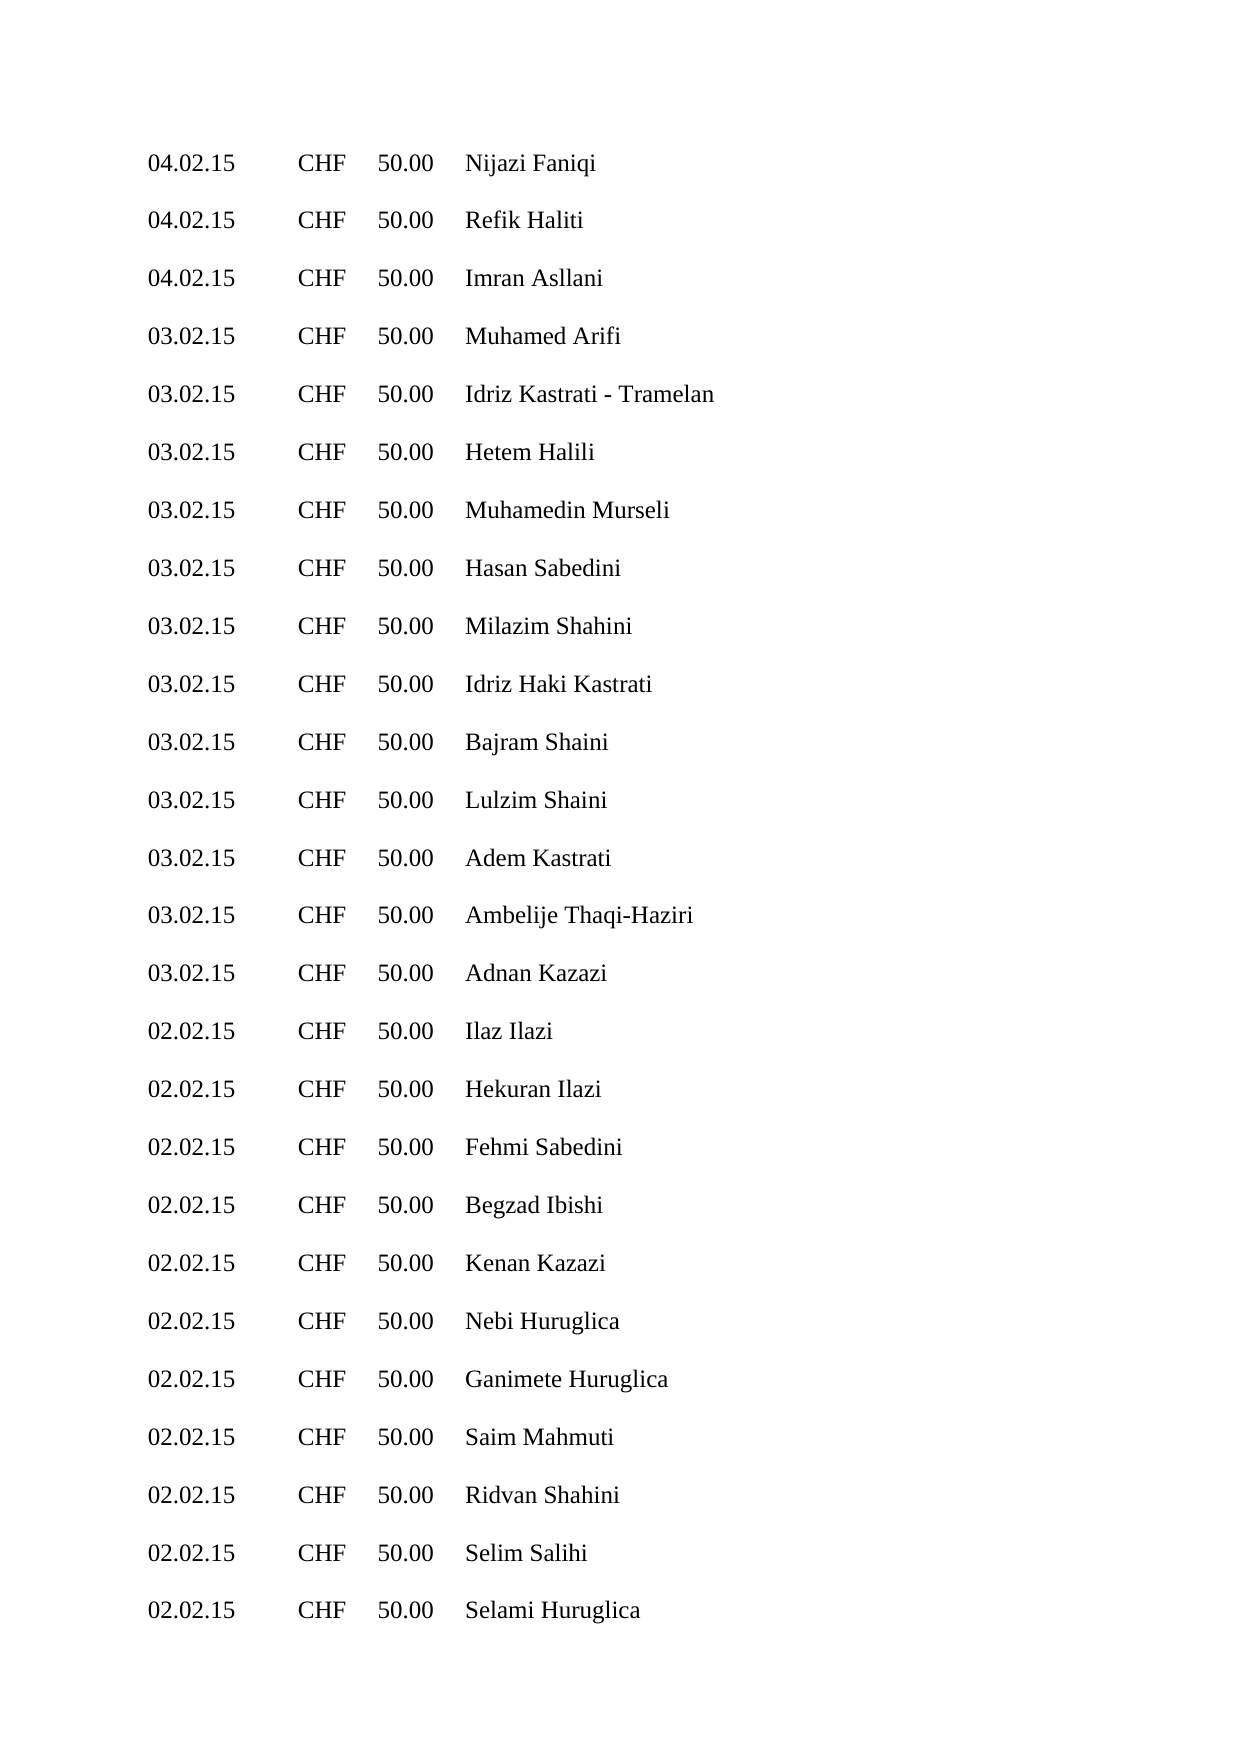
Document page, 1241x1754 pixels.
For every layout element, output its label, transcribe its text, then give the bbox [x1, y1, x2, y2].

text 03.02.15 CHF 50.00 Adnan Kazazi [148, 958, 1093, 987]
text 02.02.15 CHF 50.00 Ilaz Ilazi [148, 1016, 1093, 1045]
text 02.02.15 CHF 50.00 Ganimete Huruglica [148, 1364, 1093, 1393]
text 03.02.15 CHF 50.00 Ambelije Thaqi-Haziri [148, 901, 1093, 929]
text 02.02.15 CHF 50.00 Hekuran Ilazi [148, 1074, 1093, 1103]
text 03.02.15 CHF 50.00 Bajram Shaini [148, 727, 1093, 756]
text 04.02.15 CHF 50.00 Refik Haliti [148, 206, 1093, 234]
text 02.02.15 CHF 50.00 Kenan Kazazi [148, 1248, 1093, 1277]
text 03.02.15 CHF 50.00 Milazim Shahini [148, 611, 1093, 640]
text 02.02.15 CHF 50.00 Selim Salihi [148, 1538, 1093, 1566]
text 02.02.15 CHF 50.00 Ridvan Shahini [148, 1480, 1093, 1508]
text 03.02.15 CHF 50.00 Lulzim Shaini [148, 785, 1093, 813]
text 03.02.15 CHF 50.00 Hasan Sabedini [148, 553, 1093, 582]
text 02.02.15 CHF 50.00 Selami Huruglica [148, 1596, 1093, 1624]
text 03.02.15 CHF 50.00 Idriz Haki Kastrati [148, 669, 1093, 698]
text 04.02.15 CHF 50.00 Imran Asllani [148, 263, 1093, 292]
text 03.02.15 CHF 50.00 Muhamed Arifi [148, 321, 1093, 350]
text 03.02.15 CHF 50.00 Idriz Kastrati - Tramelan [148, 379, 1093, 408]
text 03.02.15 CHF 50.00 Hetem Halili [148, 437, 1093, 466]
text 02.02.15 CHF 50.00 Begzad Ibishi [148, 1190, 1093, 1219]
text 03.02.15 CHF 50.00 Muhamedin Murseli [148, 495, 1093, 524]
text 02.02.15 CHF 50.00 Saim Mahmuti [148, 1422, 1093, 1451]
text 02.02.15 CHF 50.00 Fehmi Sabedini [148, 1132, 1093, 1161]
text 03.02.15 CHF 50.00 Adem Kastrati [148, 843, 1093, 871]
text 04.02.15 CHF 50.00 Nijazi Faniqi [148, 148, 1093, 176]
text 02.02.15 CHF 50.00 Nebi Huruglica [148, 1306, 1093, 1335]
